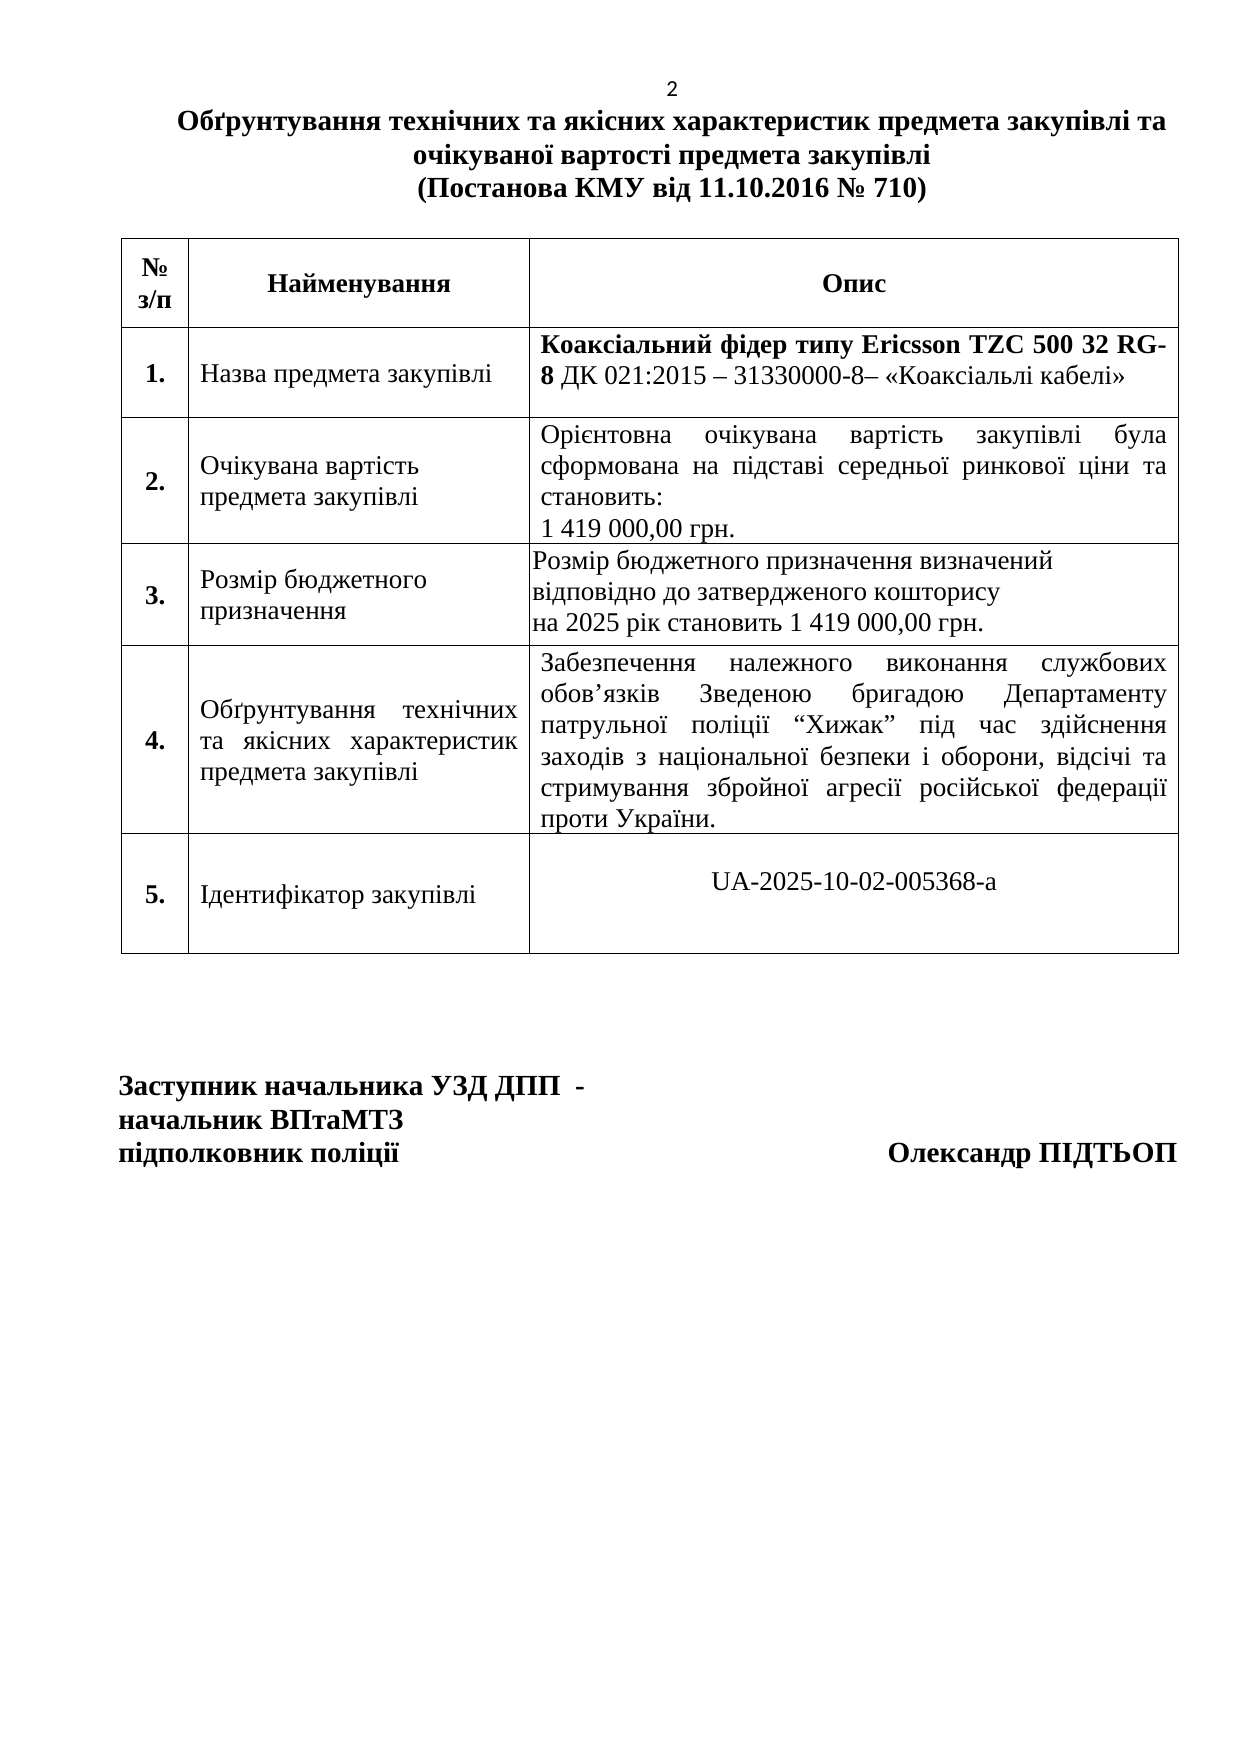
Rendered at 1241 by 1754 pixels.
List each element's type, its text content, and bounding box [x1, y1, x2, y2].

table_cell 2. [122, 418, 188, 543]
text підполковник поліції Олександр ПІДТЬОП [118, 1136, 1181, 1169]
table_cell Коаксіальний фідер типу Ericsson TZC 500 32 RG-8 ДК 021:2015 – 31330000-8– «Коаксіальлі кабелі» [530, 328, 1178, 417]
table_header Опис [530, 239, 1178, 327]
table_cell Назва предмета закупівлі [189, 328, 529, 417]
text Заступник начальника УЗД ДПП - [118, 1068, 1181, 1102]
table_cell Розмір бюджетного призначення визначений відповідно до затвердженого кошторису на 2025 рік становить 1 419 000,00 грн. [530, 544, 1178, 645]
text начальник ВПтаМТЗ [118, 1102, 1181, 1136]
table_cell 4. [122, 646, 188, 833]
table_cell 1. [122, 328, 188, 417]
table_cell Ідентифікатор закупівлі [189, 834, 529, 952]
text Обґрунтування технічних та якісних характеристик предмета закупівлі та очікуваної вартості предмета закупівлі [162, 103, 1181, 170]
table_cell Обґрунтування технічних та якісних характеристик предмета закупівлі [189, 646, 529, 833]
table_cell UA-2025-10-02-005368-a [530, 834, 1178, 952]
table_cell Орієнтовна очікувана вартість закупівлі була сформована на підставі середньої ринкової ціни та становить: 1 419 000,00 грн. [530, 418, 1178, 543]
table_header Найменування [189, 239, 529, 327]
table_cell Забезпечення належного виконання службових обов’язків Зведеною бригадою Департаменту патрульної поліції “Хижак” під час здійснення заходів з національної безпеки і оборони, відсічі та стримування збройної агресії російської федерації проти України. [530, 646, 1178, 833]
table_cell Очікувана вартість предмета закупівлі [189, 418, 529, 543]
table_cell Розмір бюджетного призначення [189, 544, 529, 645]
table_cell 3. [122, 544, 188, 645]
table_header № з/п [122, 239, 188, 327]
table_cell 5. [122, 834, 188, 952]
text (Постанова КМУ від 11.10.2016 № 710) [162, 170, 1181, 204]
